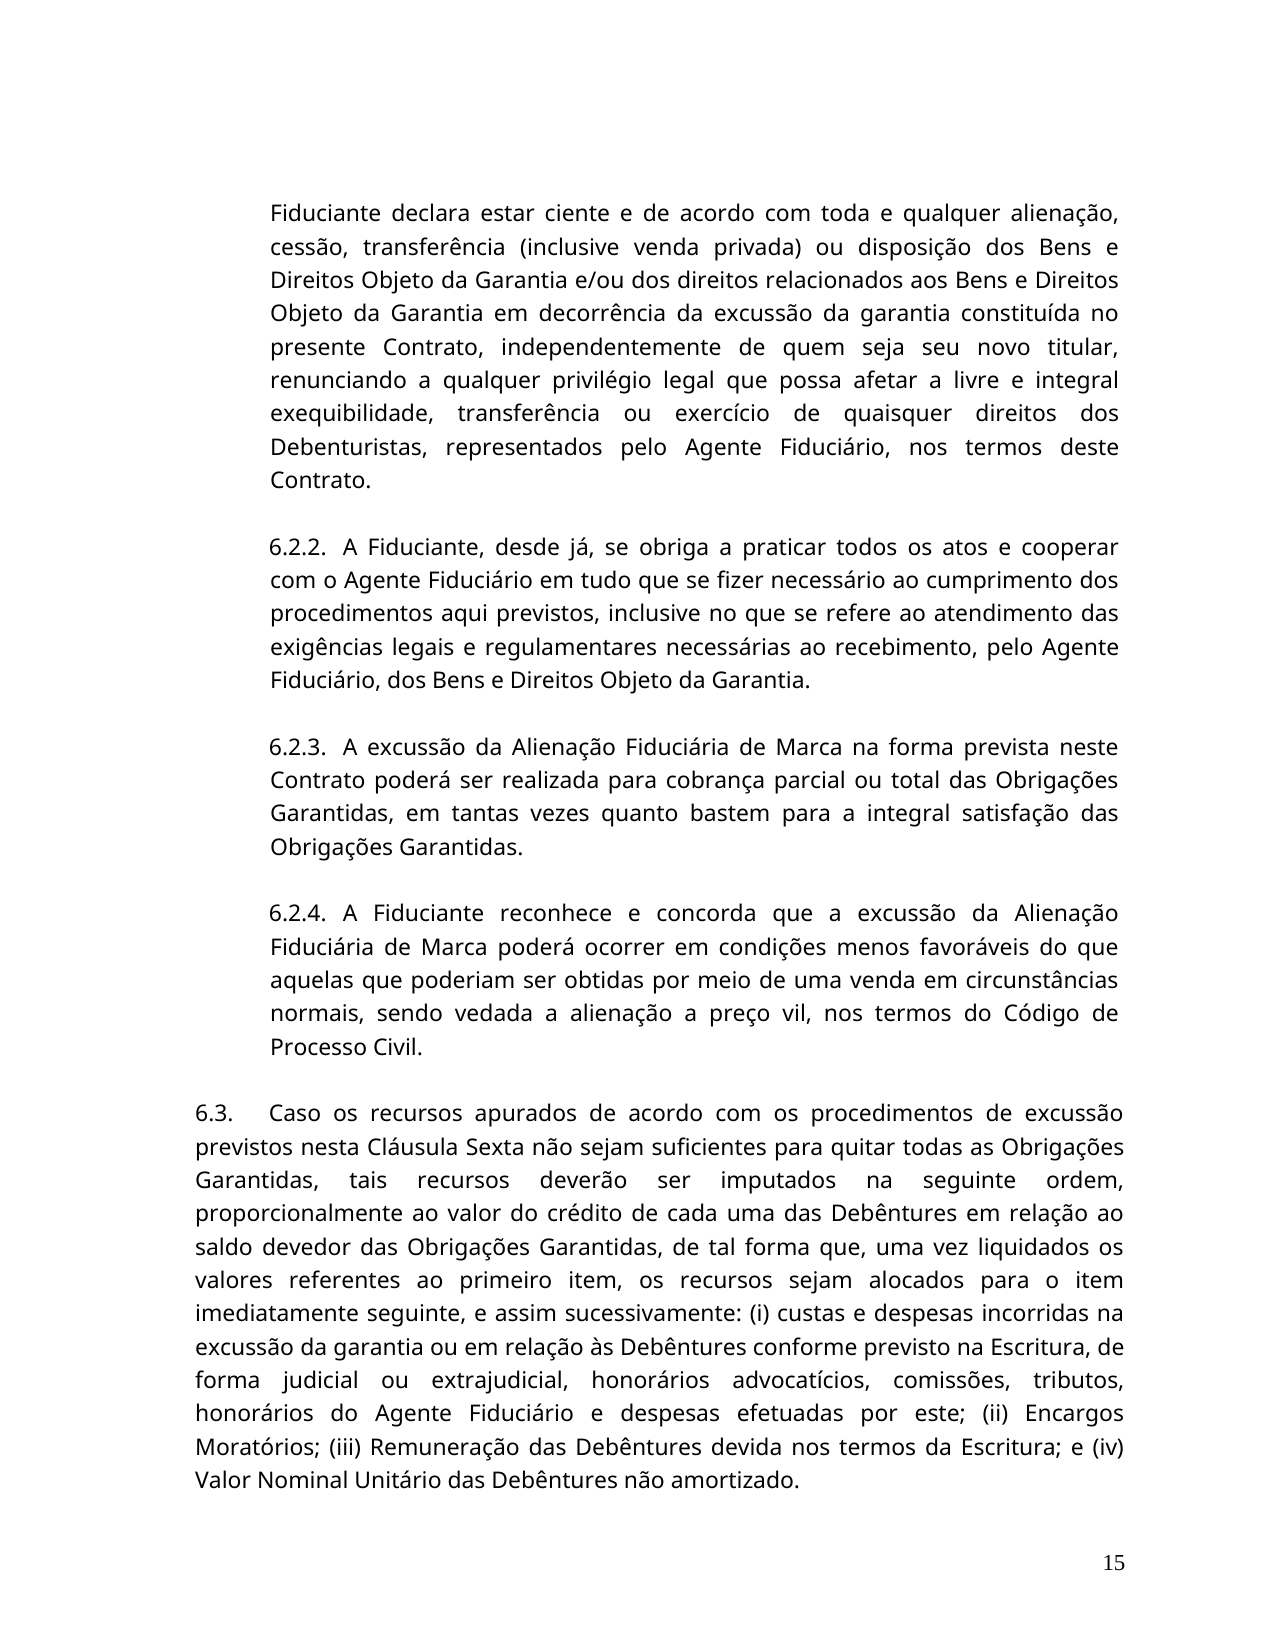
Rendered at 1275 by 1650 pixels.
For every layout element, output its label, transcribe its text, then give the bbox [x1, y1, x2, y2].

list Caso os recursos apurados de acordo com os procedimentos de excussão previstos nesta Cláusula Sexta não sejam suficientes para quitar todas as Obrigações Garantidas, tais recursos deverão ser imputados na seguinte ordem, proporcionalmente ao valor do crédito de cada uma das Debêntures em relação ao saldo devedor das Obrigações Garantidas, de tal forma que, uma vez liquidados os valores referentes ao primeiro item, os recursos sejam alocados para o item imediatamente seguinte, e assim sucessivamente: (i) custas e despesas incorridas na excussão da garantia ou em relação às Debêntures conforme previsto na Escritura, de forma judicial ou extrajudicial, honorários advocatícios, comissões, tributos, honorários do Agente Fiduciário e despesas efetuadas por este; (ii) Encargos Moratórios; (iii) Remuneração das Debêntures devida nos termos da Escritura; e (iv) Valor Nominal Unitário das Debêntures não amortizado. [195, 1095, 1125, 1495]
list A Fiduciante reconhece e concorda que a excussão da Alienação Fiduciária de Marca poderá ocorrer em condições menos favoráveis do que aquelas que poderiam ser obtidas por meio de uma venda em circunstâncias normais, sendo vedada a alienação a preço vil, nos termos do Código de Processo Civil. [269, 895, 1120, 1062]
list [269, 195, 1120, 495]
list A Fiduciante, desde já, se obriga a praticar todos os atos e cooperar com o Agente Fiduciário em tudo que se fizer necessário ao cumprimento dos procedimentos aqui previstos, inclusive no que se refere ao atendimento das exigências legais e regulamentares necessárias ao recebimento, pelo Agente Fiduciário, dos Bens e Direitos Objeto da Garantia. [269, 528, 1120, 695]
list A excussão da Alienação Fiduciária de Marca na forma prevista neste Contrato poderá ser realizada para cobrança parcial ou total das Obrigações Garantidas, em tantas vezes quanto bastem para a integral satisfação das Obrigações Garantidas. [269, 728, 1120, 862]
